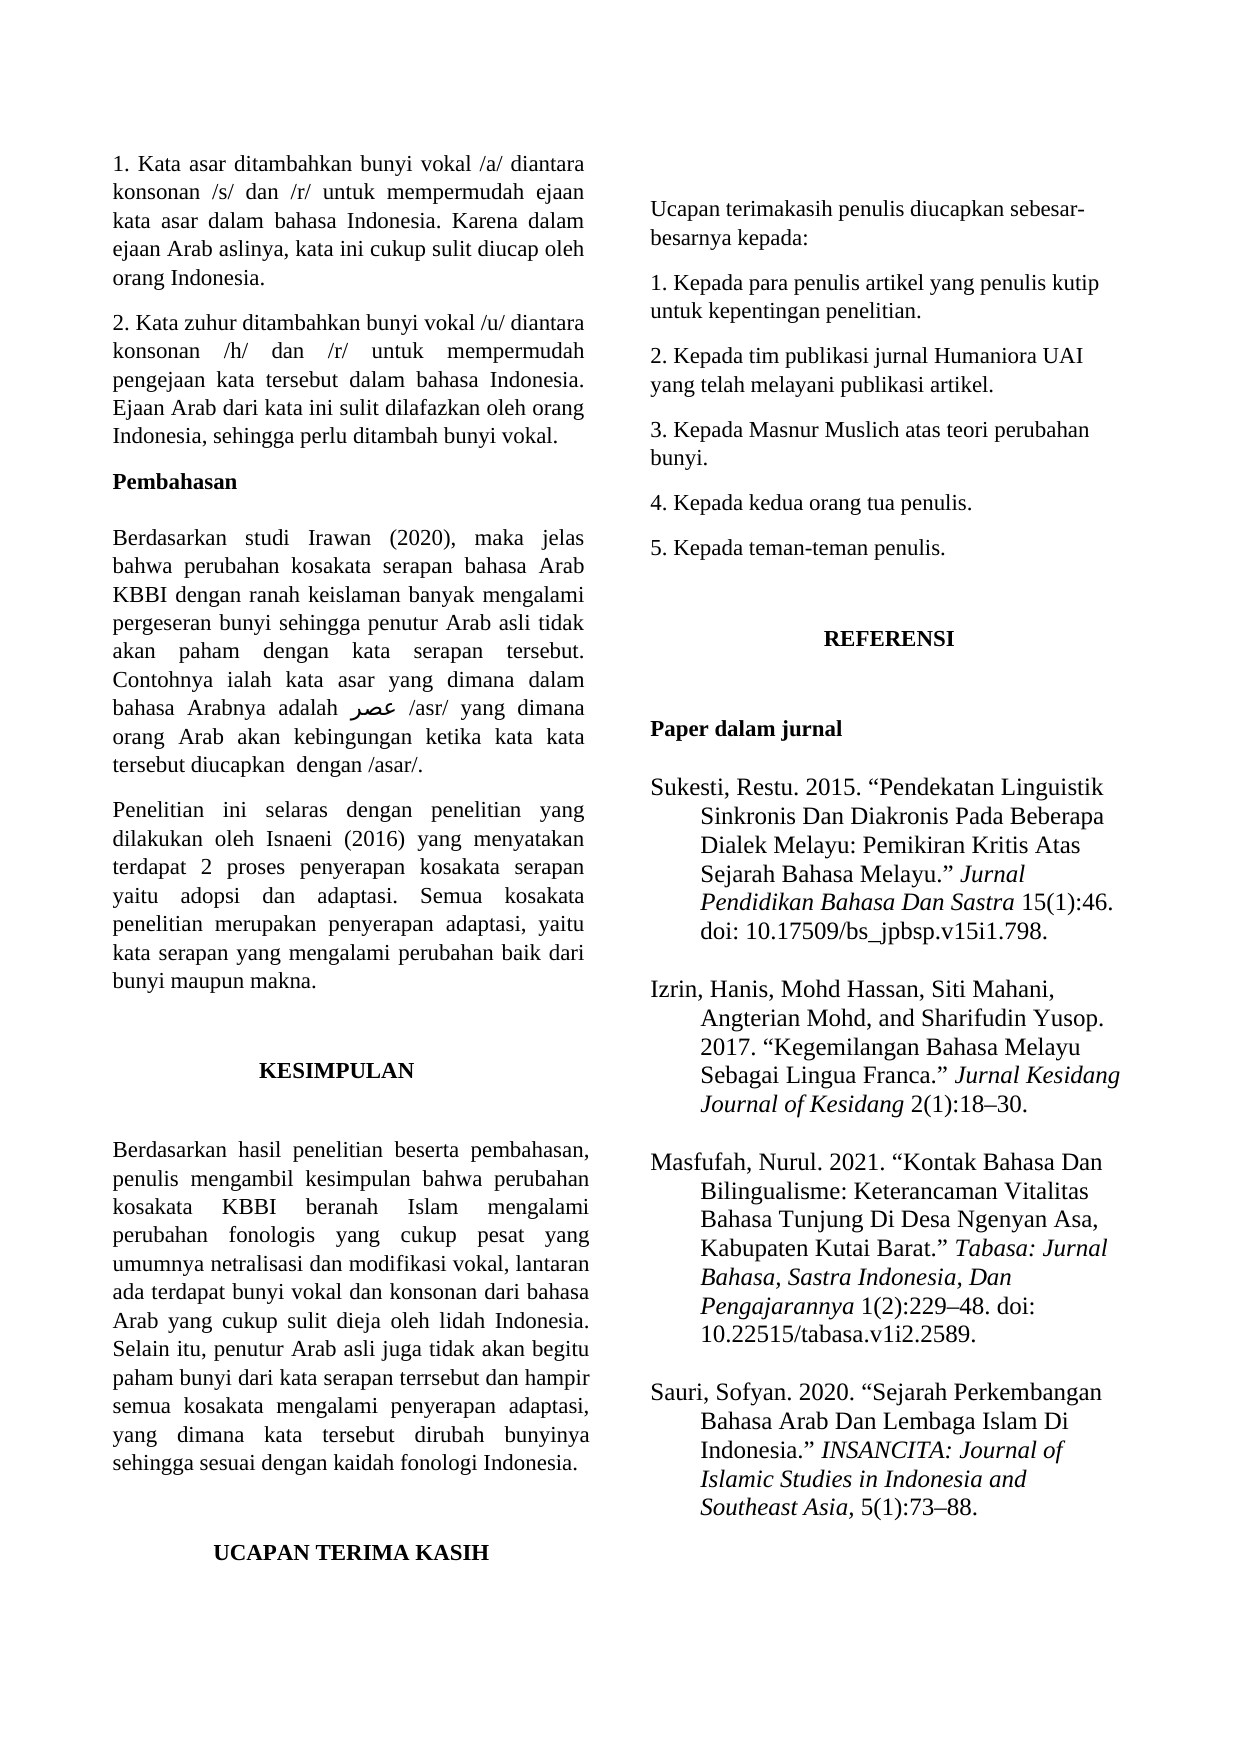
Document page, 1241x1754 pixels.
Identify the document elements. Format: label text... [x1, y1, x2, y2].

text 2. Kata zuhur ditambahkan bunyi vokal /u/ diantara konsonan /h/ dan /r/ untuk mempermudah pengejaan kata tersebut dalam bahasa Indonesia. Ejaan Arab dari kata ini sulit dilafazkan oleh orang Indonesia, sehingga perlu ditambah bunyi vokal. [112, 309, 585, 449]
text Pembahasan [112, 468, 585, 494]
text 1. Kata asar ditambahkan bunyi vokal /a/ diantara konsonan /s/ dan /r/ untuk mempermudah ejaan kata asar dalam bahasa Indonesia. Karena dalam ejaan Arab aslinya, kata ini cukup sulit diucap oleh orang Indonesia. [112, 150, 585, 290]
text Masfufah, Nurul. 2021. “Kontak Bahasa Dan Bilingualisme: Keterancaman Vitalitas Bahasa Tunjung Di Desa Ngenyan Asa, Kabupaten Kutai Barat.” Tabasa: Jurnal Bahasa, Sastra Indonesia, Dan Pengajarannya 1(2):229–48. doi: 10.22515/tabasa.v1i2.2589. [650, 1147, 1128, 1348]
text Berdasarkan hasil penelitian beserta pembahasan, penulis mengambil kesimpulan bahwa perubahan kosakata KBBI beranah Islam mengalami perubahan fonologis yang cukup pesat yang umumnya netralisasi dan modifikasi vokal, lantaran ada terdapat bunyi vokal dan konsonan dari bahasa Arab yang cukup sulit dieja oleh lidah Indonesia. Selain itu, penutur Arab asli juga tidak akan begitu paham bunyi dari kata serapan terrsebut dan hampir semua kosakata mengalami penyerapan adaptasi, yang dimana kata tersebut dirubah bunyinya sehingga sesuai dengan kaidah fonologi Indonesia. [112, 1136, 590, 1475]
text REFERENSI [650, 624, 1128, 651]
text Izrin, Hanis, Mohd Hassan, Siti Mahani, Angterian Mohd, and Sharifudin Yusop. 2017. “Kegemilangan Bahasa Melayu Sebagai Lingua Franca.” Jurnal Kesidang Journal of Kesidang 2(1):18–30. [650, 974, 1128, 1118]
text Sauri, Sofyan. 2020. “Sejarah Perkembangan Bahasa Arab Dan Lembaga Islam Di Indonesia.” INSANCITA: Journal of Islamic Studies in Indonesia and Southeast Asia, 5(1):73–88. [650, 1377, 1128, 1521]
text Berdasarkan studi Irawan (2020), maka jelas bahwa perubahan kosakata serapan bahasa Arab KBBI dengan ranah keislaman banyak mengalami pergeseran bunyi sehingga penutur Arab asli tidak akan paham dengan kata serapan tersebut. Contohnya ialah kata asar yang dimana dalam bahasa Arabnya adalah عصر /asr/ yang dimana orang Arab akan kebingungan ketika kata kata tersebut diucapkan dengan /asar/. [112, 524, 585, 778]
text UCAPAN TERIMA KASIH [112, 1539, 590, 1566]
text 2. Kepada tim publikasi jurnal Humaniora UAI yang telah melayani publikasi artikel. [650, 342, 1128, 397]
text KESIMPULAN [112, 1057, 561, 1084]
text Paper dalam jurnal [650, 715, 1128, 741]
text Ucapan terimakasih penulis diucapkan sebesar-besarnya kepada: [650, 195, 1128, 250]
text 4. Kepada kedua orang tua penulis. [650, 489, 1128, 516]
text Penelitian ini selaras dengan penelitian yang dilakukan oleh Isnaeni (2016) yang menyatakan terdapat 2 proses penyerapan kosakata serapan yaitu adopsi dan adaptasi. Semua kosakata penelitian merupakan penyerapan adaptasi, yaitu kata serapan yang mengalami perubahan baik dari bunyi maupun makna. [112, 796, 585, 993]
text 1. Kepada para penulis artikel yang penulis kutip untuk kepentingan penelitian. [650, 269, 1128, 323]
text Sukesti, Restu. 2015. “Pendekatan Linguistik Sinkronis Dan Diakronis Pada Beberapa Dialek Melayu: Pemikiran Kritis Atas Sejarah Bahasa Melayu.” Jurnal Pendidikan Bahasa Dan Sastra 15(1):46. doi: 10.17509/bs_jpbsp.v15i1.798. [650, 772, 1128, 945]
text 5. Kepada teman-teman penulis. [650, 534, 1128, 561]
text 3. Kepada Masnur Muslich atas teori perubahan bunyi. [650, 416, 1128, 471]
